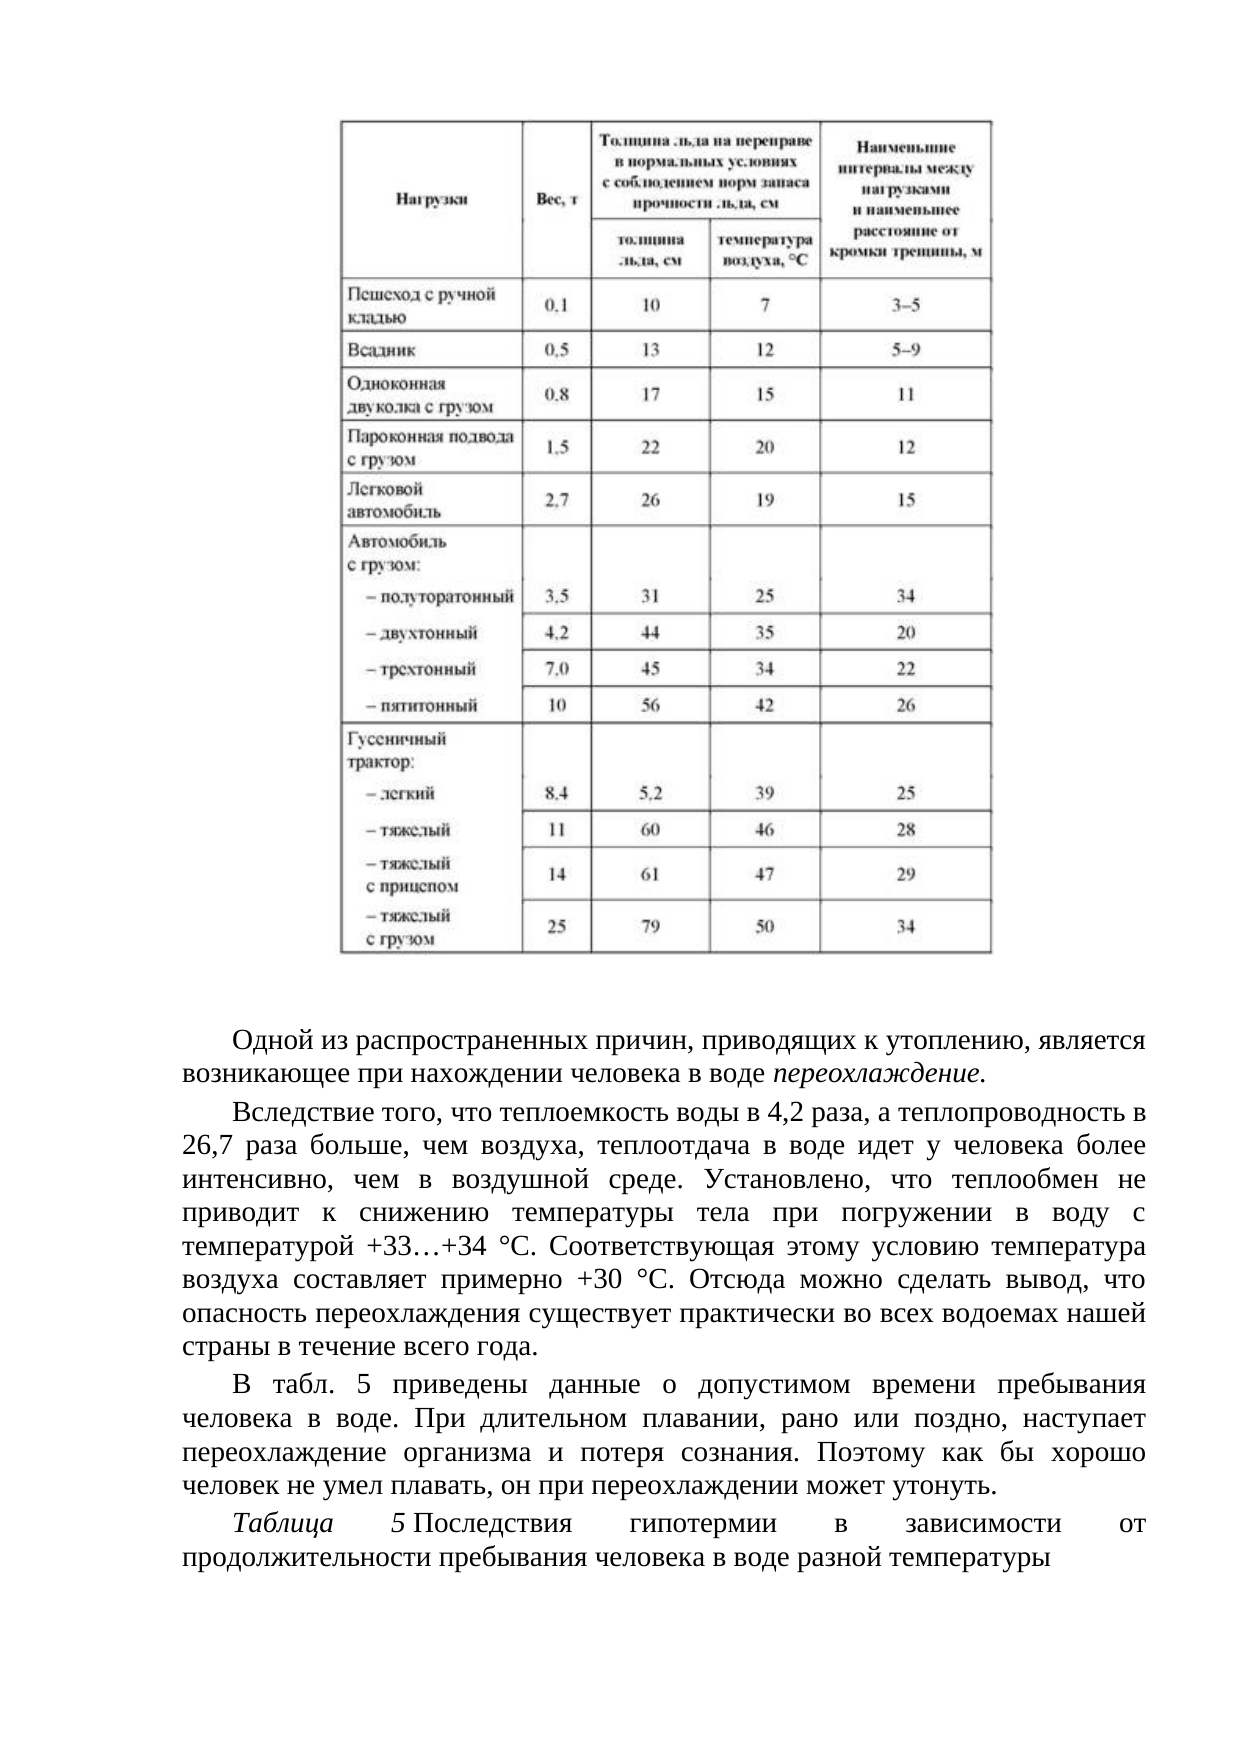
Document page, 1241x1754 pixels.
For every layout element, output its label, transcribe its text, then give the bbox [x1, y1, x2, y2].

text В табл. 5 приведены данные о допустимом времени пребывания человека в воде. При длительном плавании, рано или поздно, наступает переохлаждение организма и потеря сознания. Поэтому как бы хорошо человек не умел плавать, он при переохлаждении может утонуть. [182, 1367, 1147, 1501]
text Вследствие того, что теплоемкость воды в 4,2 раза, а теплопроводность в 26,7 раза больше, чем воздуха, теплоотдача в воде идет у человека более интенсивно, чем в воздушной среде. Установлено, что теплообмен не приводит к снижению температуры тела при погружении в воду с температурой +33…+34 °С. Соответствующая этому условию температура воздуха составляет примерно +30 °С. Отсюда можно сделать вывод, что опасность переохлаждения существует практически во всех водоемах нашей страны в течение всего года. [182, 1094, 1147, 1362]
text Одной из распространенных причин, приводящих к утоплению, является возникающее при нахождении человека в воде переохлаждение. [182, 1022, 1147, 1089]
picture [334, 118, 995, 956]
text Таблица 5 Последствия гипотермии в зависимости от продолжительности пребывания человека в воде разной температуры [182, 1506, 1147, 1573]
